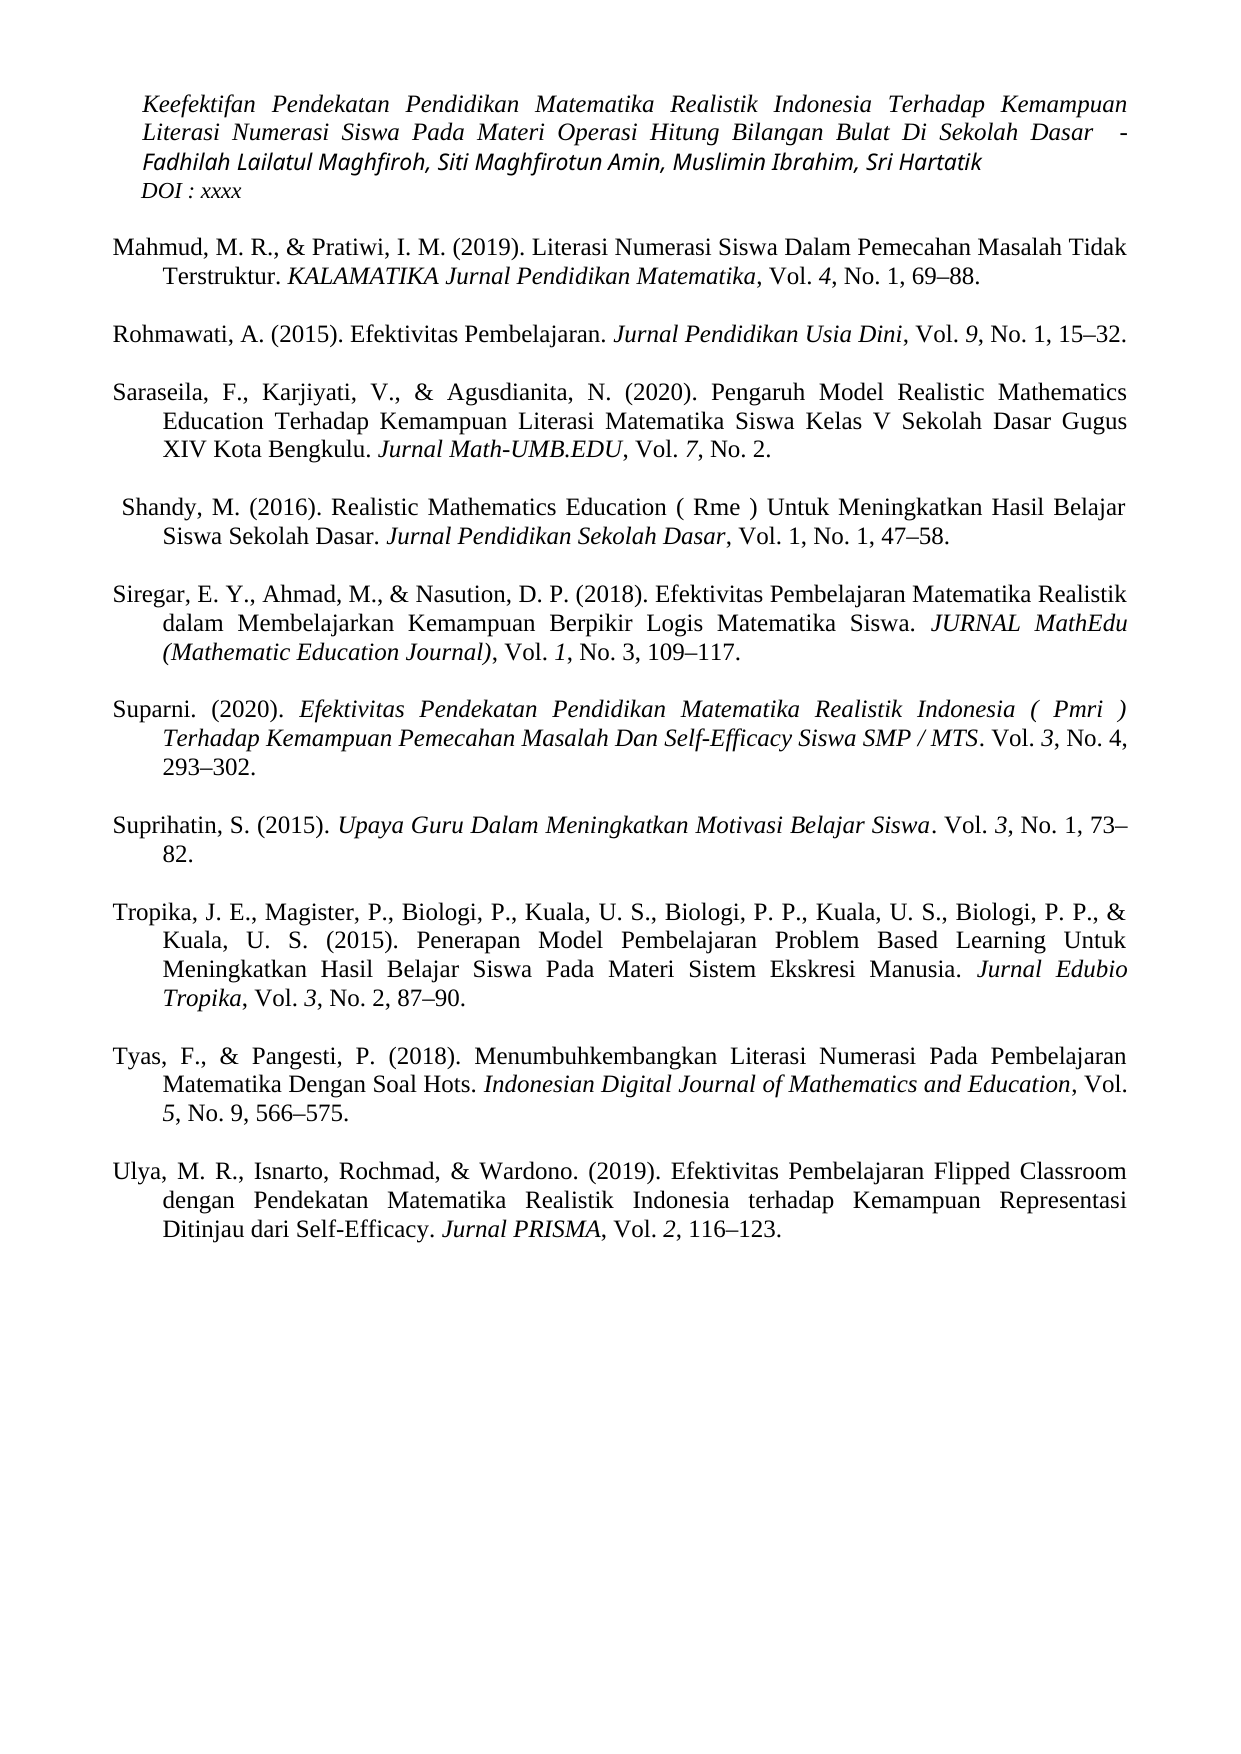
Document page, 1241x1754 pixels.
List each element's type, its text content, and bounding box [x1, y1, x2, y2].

text Shandy, M. (2016). Realistic Mathematics Education ( Rme ) Untuk Meningkatkan Hasil Belajar Siswa Sekolah Dasar. Jurnal Pendidikan Sekolah Dasar, Vol. 1, No. 1, 47–58. [112, 492, 1128, 550]
text Saraseila, F., Karjiyati, V., & Agusdianita, N. (2020). Pengaruh Model Realistic Mathematics Education Terhadap Kemampuan Literasi Matematika Siswa Kelas V Sekolah Dasar Gugus XIV Kota Bengkulu. Jurnal Math-UMB.EDU, Vol. 7, No. 2. [112, 377, 1128, 463]
text Rohmawati, A. (2015). Efektivitas Pembelajaran. Jurnal Pendidikan Usia Dini, Vol. 9, No. 1, 15–32. [112, 319, 1128, 348]
text Mahmud, M. R., & Pratiwi, I. M. (2019). Literasi Numerasi Siswa Dalam Pemecahan Masalah Tidak Terstruktur. KALAMATIKA Jurnal Pendidikan Matematika, Vol. 4, No. 1, 69–88. [112, 232, 1128, 290]
text Siregar, E. Y., Ahmad, M., & Nasution, D. P. (2018). Efektivitas Pembelajaran Matematika Realistik dalam Membelajarkan Kemampuan Berpikir Logis Matematika Siswa. JURNAL MathEdu (Mathematic Education Journal), Vol. 1, No. 3, 109–117. [112, 579, 1128, 665]
text Suparni. (2020). Efektivitas Pendekatan Pendidikan Matematika Realistik Indonesia ( Pmri ) Terhadap Kemampuan Pemecahan Masalah Dan Self-Efficacy Siswa SMP / MTS. Vol. 3, No. 4, 293–302. [112, 694, 1128, 781]
text Suprihatin, S. (2015). Upaya Guru Dalam Meningkatkan Motivasi Belajar Siswa. Vol. 3, No. 1, 73–82. [112, 810, 1128, 867]
text Tyas, F., & Pangesti, P. (2018). Menumbuhkembangkan Literasi Numerasi Pada Pembelajaran Matematika Dengan Soal Hots. Indonesian Digital Journal of Mathematics and Education, Vol. 5, No. 9, 566–575. [112, 1041, 1128, 1127]
text Ulya, M. R., Isnarto, Rochmad, & Wardono. (2019). Efektivitas Pembelajaran Flipped Classroom dengan Pendekatan Matematika Realistik Indonesia terhadap Kemampuan Representasi Ditinjau dari Self-Efficacy. Jurnal PRISMA, Vol. 2, 116–123. [112, 1156, 1128, 1242]
text Tropika, J. E., Magister, P., Biologi, P., Kuala, U. S., Biologi, P. P., Kuala, U. S., Biologi, P. P., & Kuala, U. S. (2015). Penerapan Model Pembelajaran Problem Based Learning Untuk Meningkatkan Hasil Belajar Siswa Pada Materi Sistem Ekskresi Manusia. Jurnal Edubio Tropika, Vol. 3, No. 2, 87–90. [112, 897, 1128, 1012]
